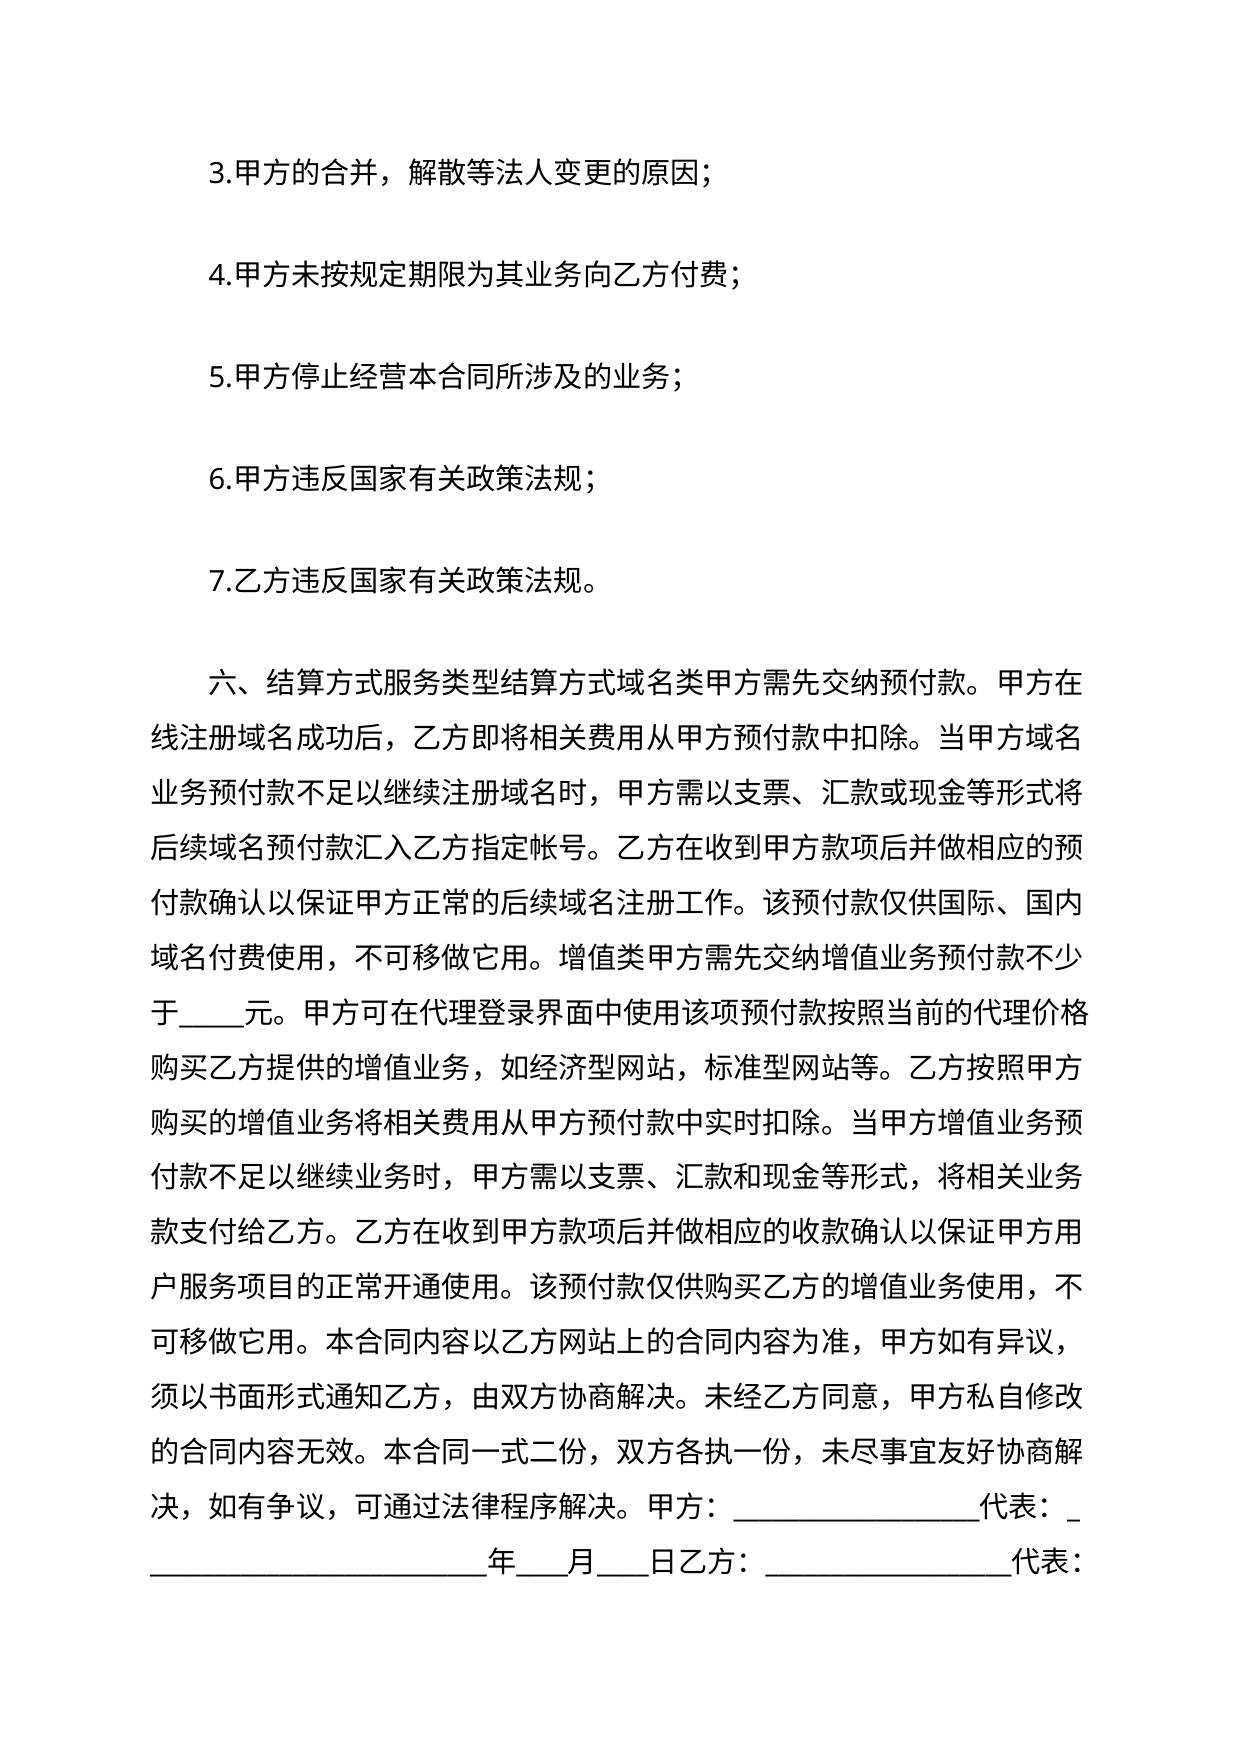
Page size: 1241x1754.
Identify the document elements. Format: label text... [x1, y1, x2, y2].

text 5.甲方停止经营本合同所涉及的业务； [150, 354, 1090, 396]
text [150, 660, 1090, 1581]
text 7.乙方违反国家有关政策法规。 [150, 558, 1090, 600]
text 3.甲方的合并，解散等法人变更的原因； [150, 150, 1090, 192]
text 6.甲方违反国家有关政策法规； [150, 456, 1090, 498]
text 4.甲方未按规定期限为其业务向乙方付费； [150, 252, 1090, 294]
